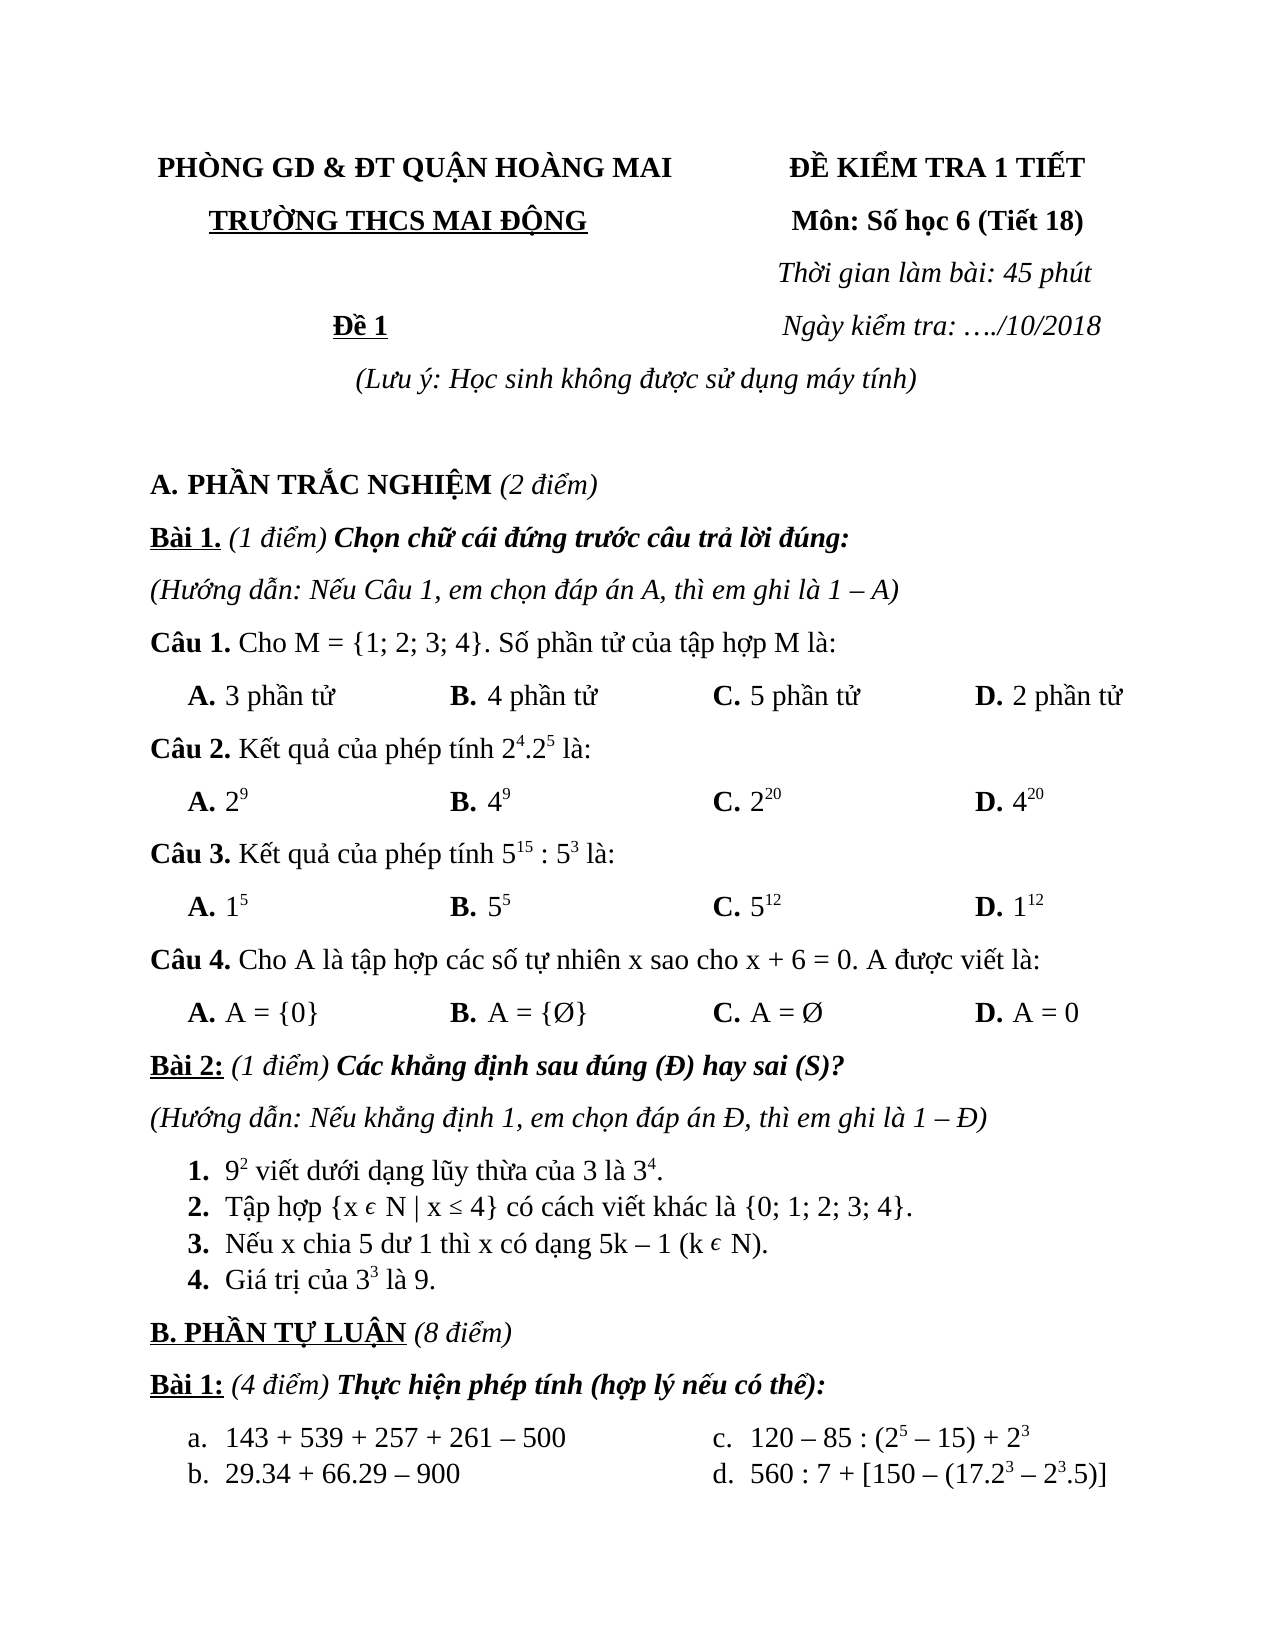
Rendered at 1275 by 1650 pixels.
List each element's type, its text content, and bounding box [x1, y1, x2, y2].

list 220 [712, 784, 862, 817]
text (Hướng dẫn: Nếu khẳng định 1, em chọn đáp án Đ, thì em ghi là 1 – Đ) [150, 1101, 1125, 1134]
list 112 [975, 889, 1125, 923]
list 15 [187, 889, 337, 923]
list 560 : 7 + [150 – (17.23 – 23.5)] [712, 1456, 1125, 1490]
list A = Ø [712, 995, 862, 1028]
text (Hướng dẫn: Nếu Câu 1, em chọn đáp án A, thì em ghi là 1 – A) [150, 572, 1125, 606]
list 120 – 85 : (25 – 15) + 23 [712, 1420, 1125, 1454]
list Giá trị của 33 là 9. [187, 1262, 1125, 1295]
text TRƯỜNG THCS MAI ĐỘNG Môn: Số học 6 (Tiết 18) [150, 203, 1125, 236]
text Câu 2. Kết quả của phép tính 24.25 là: [150, 731, 1125, 764]
list 143 + 539 + 257 + 261 – 500 [187, 1420, 600, 1454]
list 4 phần tử [450, 678, 600, 712]
list 29.34 + 66.29 – 900 [187, 1456, 600, 1490]
list 512 [712, 889, 862, 923]
list 3 phần tử [187, 678, 337, 712]
text Câu 4. Cho A là tập hợp các số tự nhiên x sao cho x + 6 = 0. A được viết là: [150, 942, 1125, 976]
text B. PHẦN TỰ LUẬN (8 điểm) [150, 1315, 1125, 1348]
text PHÒNG GD & ĐT QUẬN HOÀNG MAI ĐỀ KIỂM TRA 1 TIẾT [150, 150, 1125, 183]
text Câu 1. Cho M = {1; 2; 3; 4}. Số phần tử của tập hợp M là: [150, 625, 1125, 659]
text Câu 3. Kết quả của phép tính 515 : 53 là: [150, 837, 1125, 870]
text Bài 2: (1 điểm) Các khẳng định sau đúng (Đ) hay sai (S)? [150, 1048, 1125, 1081]
list 420 [975, 784, 1125, 817]
text (Lưu ý: Học sinh không được sử dụng máy tính) [150, 361, 1125, 395]
list 49 [450, 784, 600, 817]
text Bài 1. (1 điểm) Chọn chữ cái đứng trước câu trả lời đúng: [150, 520, 1125, 553]
list Tập hợp {x N | x 4} có cách viết khác là {0; 1; 2; 3; 4}. [187, 1189, 1125, 1223]
list A = 0 [975, 995, 1125, 1028]
list A = {Ø} [450, 995, 600, 1028]
text Thời gian làm bài: 45 phút [150, 256, 1125, 289]
list 29 [187, 784, 337, 817]
text Bài 1: (4 điểm) Thực hiện phép tính (hợp lý nếu có thể): [150, 1367, 1125, 1401]
list 55 [450, 889, 600, 923]
list 5 phần tử [712, 678, 862, 712]
list 92 viết dưới dạng lũy thừa của 3 là 34. [187, 1153, 1125, 1187]
list PHẦN TRẮC NGHIỆM (2 điểm) [150, 467, 1125, 500]
text Đề 1 Ngày kiểm tra: …./10/2018 [150, 308, 1125, 342]
list Nếu x chia 5 dư 1 thì x có dạng 5k – 1 (k N). [187, 1226, 1125, 1259]
list 2 phần tử [975, 678, 1125, 712]
list A = {0} [187, 995, 337, 1028]
